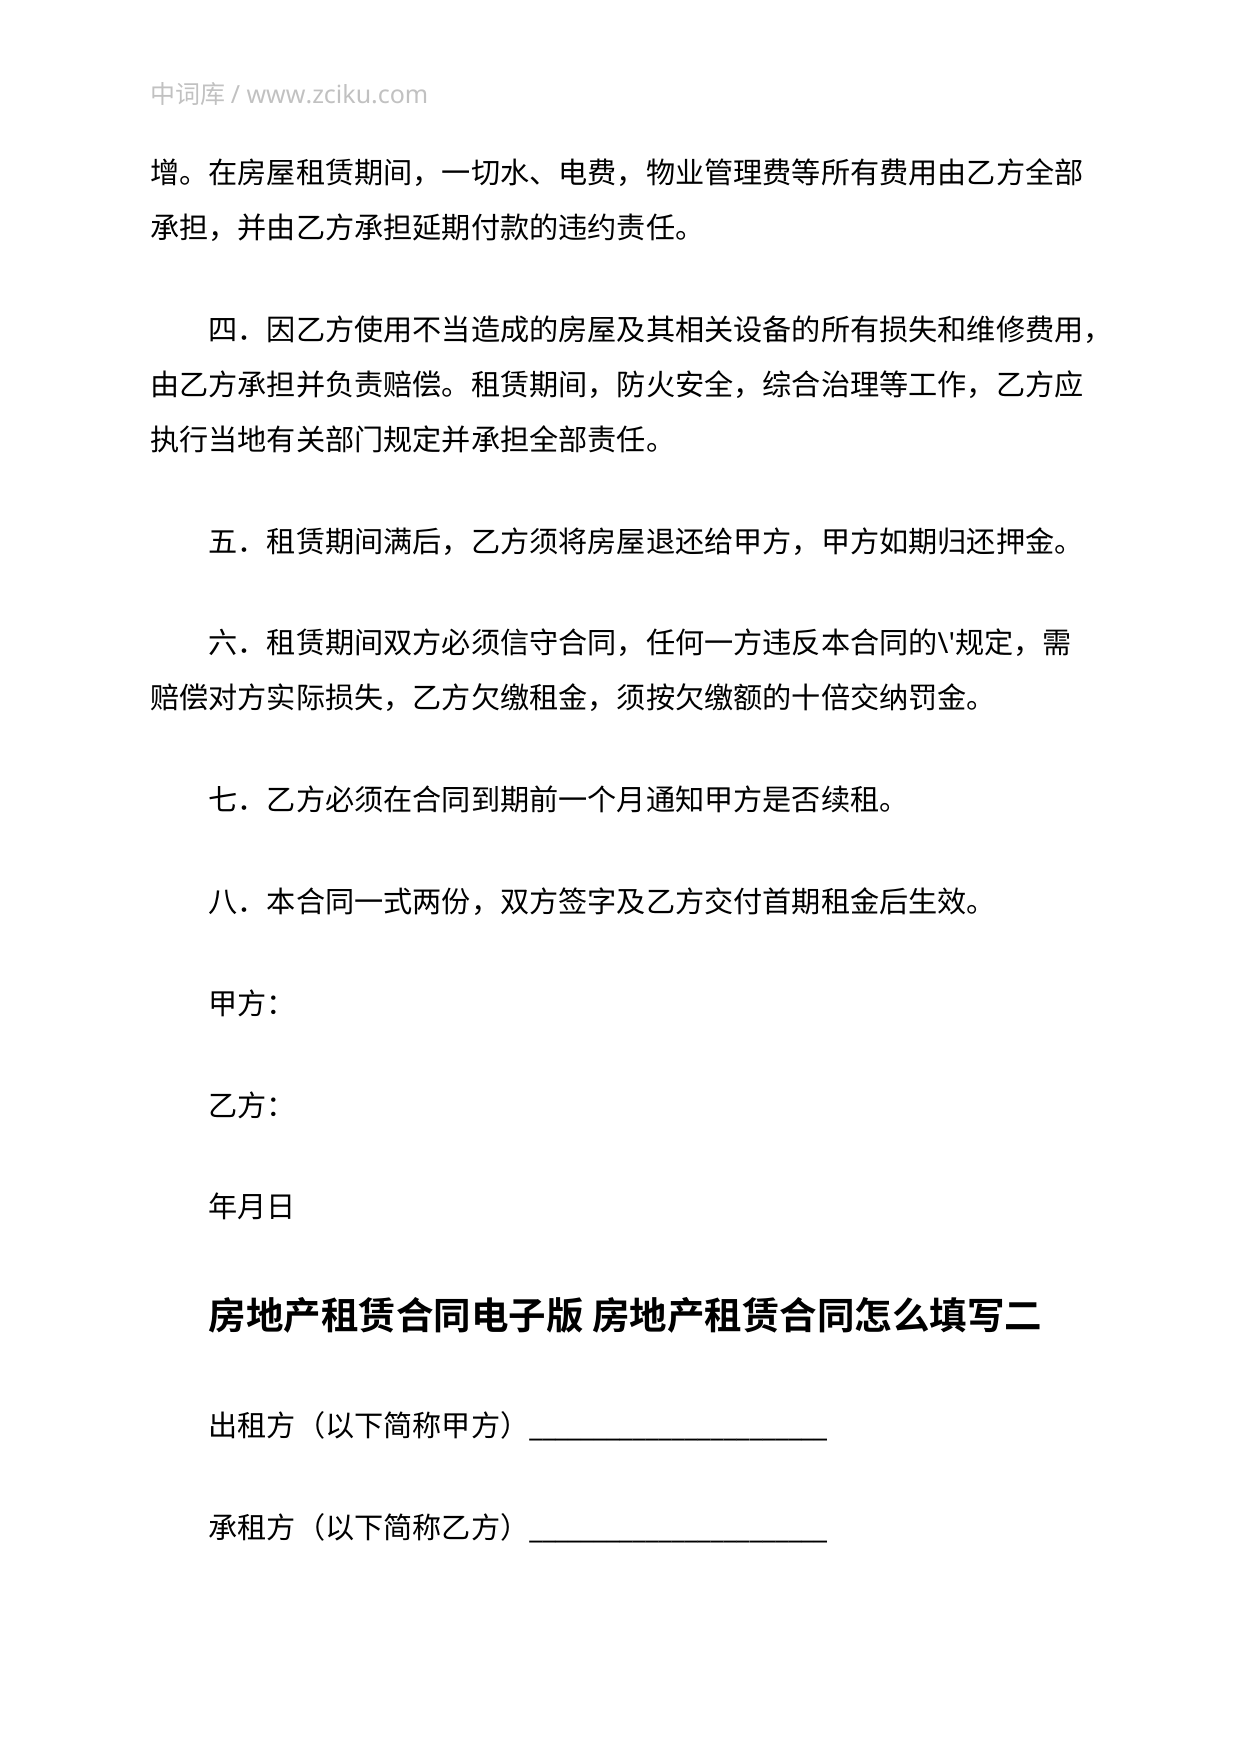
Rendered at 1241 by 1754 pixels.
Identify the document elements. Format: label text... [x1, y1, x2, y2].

text 年月日 [150, 1184, 1090, 1226]
text 乙方： [150, 1082, 1090, 1124]
text 七．乙方必须在合同到期前一个月通知甲方是否续租。 [150, 777, 1090, 819]
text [150, 150, 1090, 247]
text 甲方： [150, 980, 1090, 1023]
text 六．租赁期间双方必须信守合同，任何一方违反本合同的\'规定，需赔偿对方实际损失，乙方欠缴租金，须按欠缴额的十倍交纳罚金。 [150, 620, 1090, 717]
text 房地产租赁合同电子版 房地产租赁合同怎么填写二 [150, 1286, 1090, 1340]
text 五．租赁期间满后，乙方须将房屋退还给甲方，甲方如期归还押金。 [150, 518, 1090, 561]
text 承租方（以下简称乙方）_______________________ [150, 1505, 1090, 1547]
text 八．本合同一式两份，双方签字及乙方交付首期租金后生效。 [150, 878, 1090, 921]
text 出租方（以下简称甲方）_______________________ [150, 1403, 1090, 1445]
text 四．因乙方使用不当造成的房屋及其相关设备的所有损失和维修费用，由乙方承担并负责赔偿。租赁期间，防火安全，综合治理等工作，乙方应执行当地有关部门规定并承担全部责任。 [150, 307, 1090, 459]
